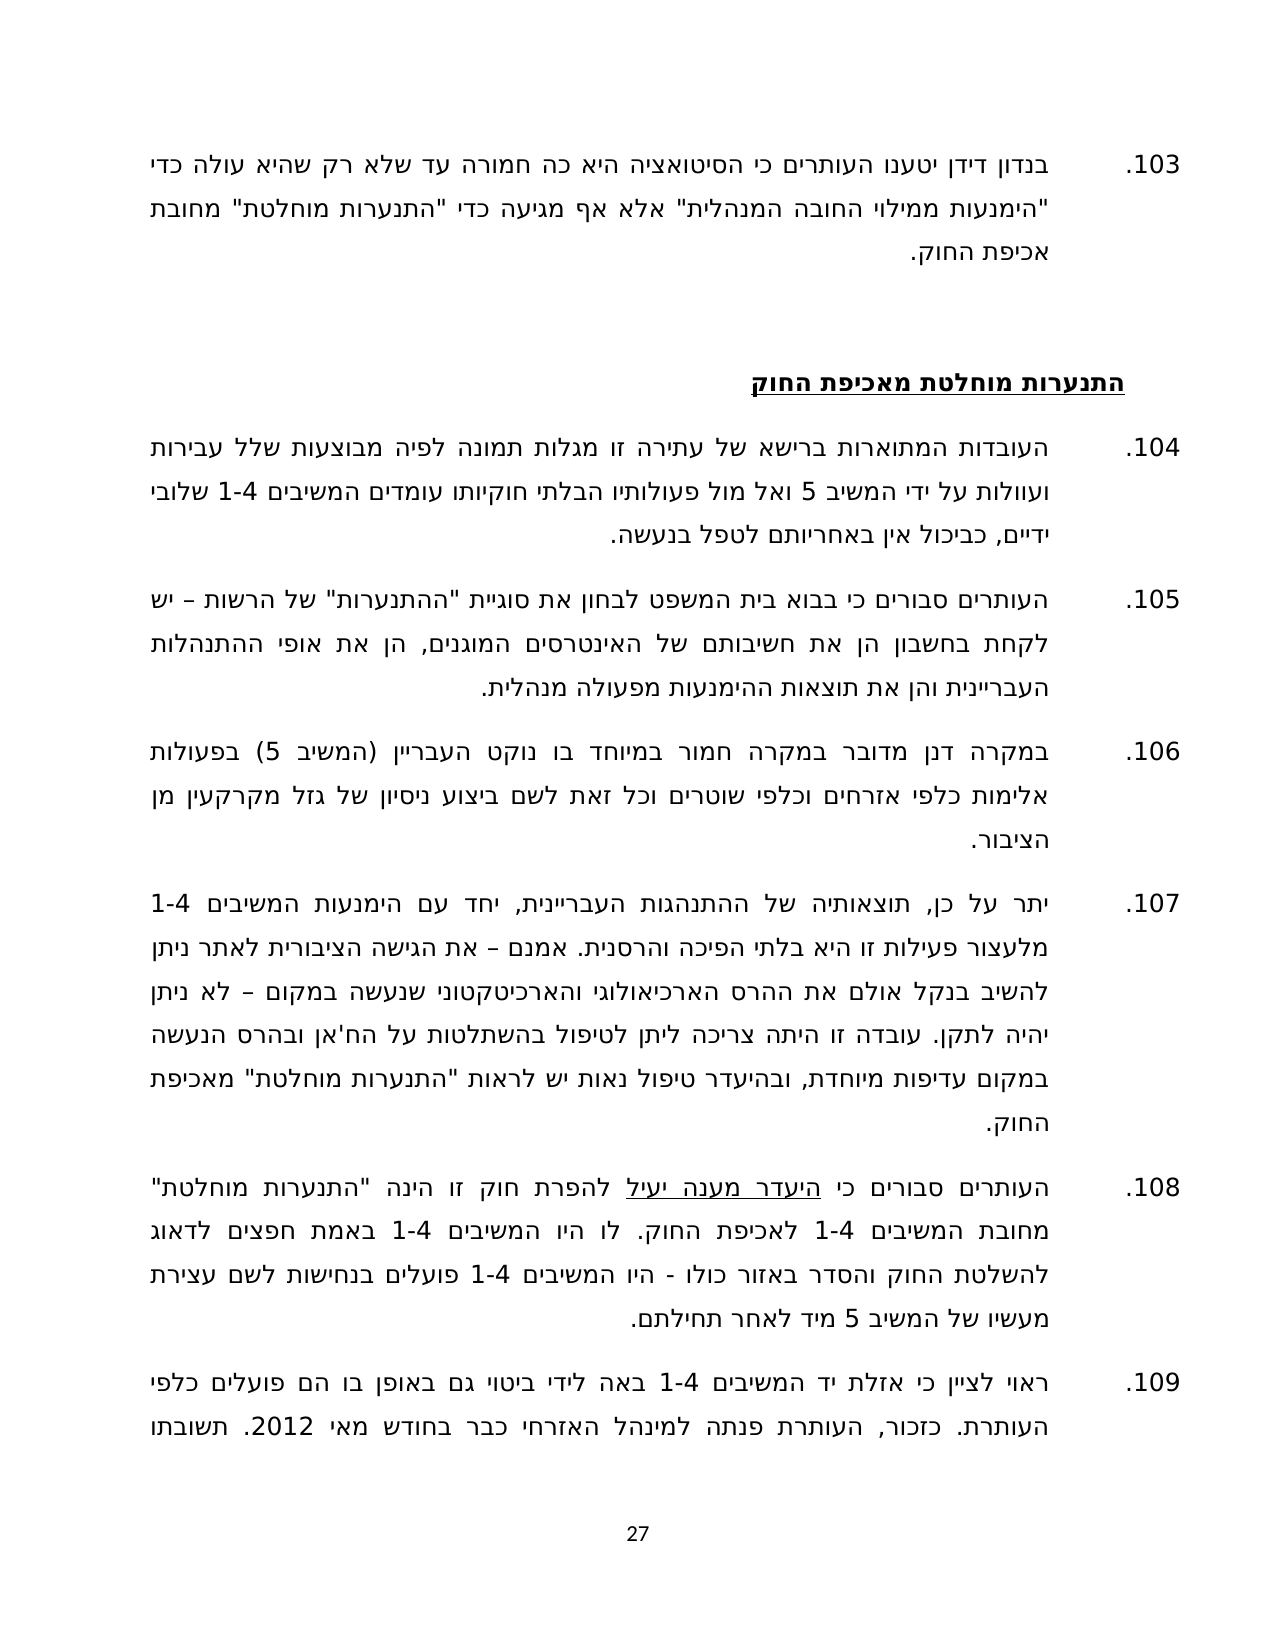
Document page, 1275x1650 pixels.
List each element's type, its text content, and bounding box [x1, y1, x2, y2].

list בנדון דידן יטענו העותרים כי הסיטואציה היא כה חמורה עד שלא רק שהיא עולה כדי "הימנעות ממילוי החובה המנהלית" אלא אף מגיעה כדי "התנערות מוחלטת" מחובת אכיפת החוק. [150, 150, 1125, 267]
list העותרים סבורים כי היעדר מענה יעיל להפרת חוק זו הינה "התנערות מוחלטת" מחובת המשיבים 1-4 לאכיפת החוק. לו היו המשיבים 1-4 באמת חפצים לדאוג להשלטת החוק והסדר באזור כולו - היו המשיבים 1-4 פועלים בנחישות לשם עצירת מעשיו של המשיב 5 מיד לאחר תחילתם. [150, 1173, 1125, 1333]
list העותרים סבורים כי בבוא בית המשפט לבחון את סוגיית "ההתנערות" של הרשות – יש לקחת בחשבון הן את חשיבותם של האינטרסים המוגנים, הן את אופי ההתנהלות העבריינית והן את תוצאות ההימנעות מפעולה מנהלית. [150, 585, 1125, 702]
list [150, 1369, 1125, 1442]
list העובדות המתוארות ברישא של עתירה זו מגלות תמונה לפיה מבוצעות שלל עבירות ועוולות על ידי המשיב 5 ואל מול פעולותיו הבלתי חוקיותו עומדים המשיבים 1-4 שלובי ידיים, כביכול אין באחריותם לטפל בנעשה. [150, 433, 1125, 550]
list יתר על כן, תוצאותיה של ההתנהגות העבריינית, יחד עם הימנעות המשיבים 1-4 מלעצור פעילות זו היא בלתי הפיכה והרסנית. אמנם – את הגישה הציבורית לאתר ניתן להשיב בנקל אולם את ההרס הארכיאולוגי והארכיטקטוני שנעשה במקום – לא ניתן יהיה לתקן. עובדה זו היתה צריכה ליתן לטיפול בהשתלטות על הח'אן ובהרס הנעשה במקום עדיפות מיוחדת, ובהיעדר טיפול נאות יש לראות "התנערות מוחלטת" מאכיפת החוק. [150, 889, 1125, 1137]
list במקרה דנן מדובר במקרה חמור במיוחד בו נוקט העבריין (המשיב 5) בפעולות אלימות כלפי אזרחים וכלפי שוטרים וכל זאת לשם ביצוע ניסיון של גזל מקרקעין מן הציבור. [150, 737, 1125, 854]
text התנערות מוחלטת מאכיפת החוק [150, 369, 1125, 398]
